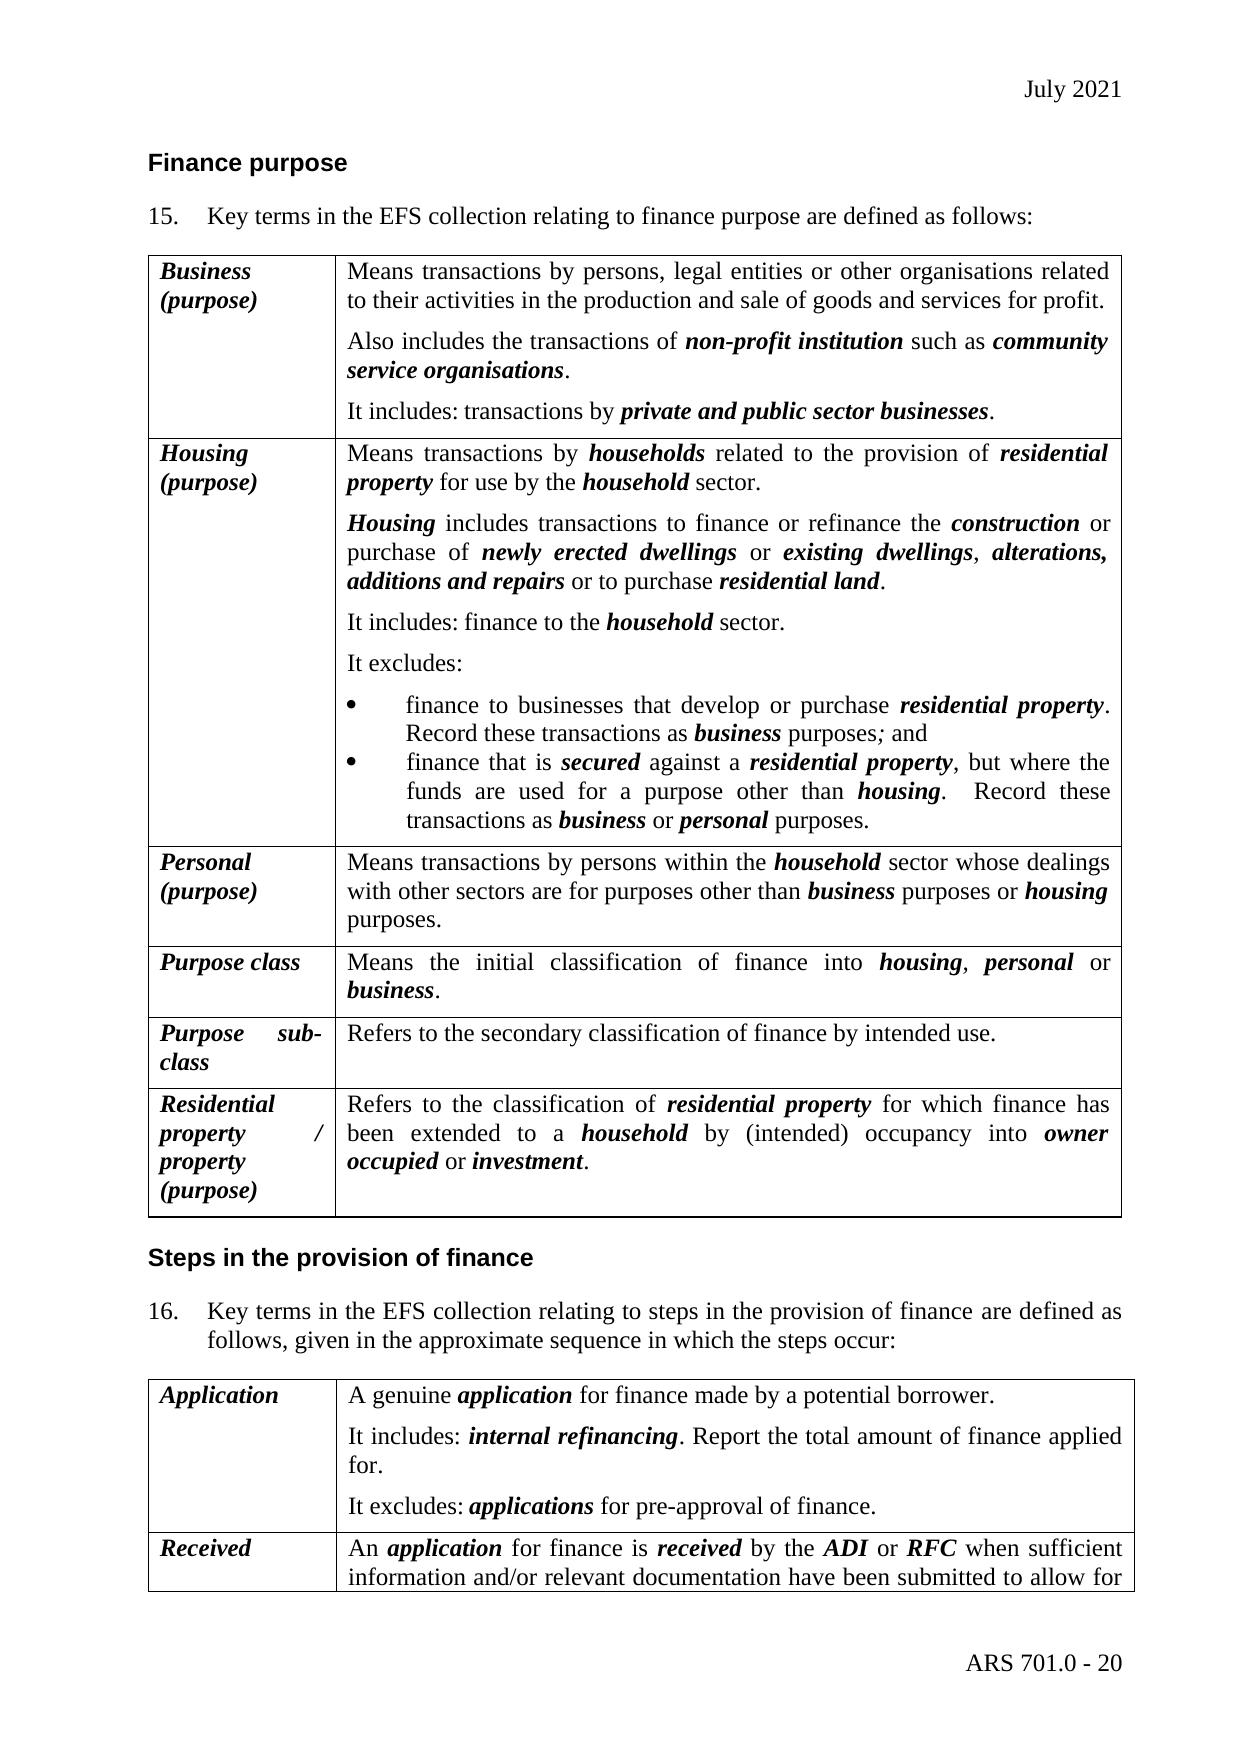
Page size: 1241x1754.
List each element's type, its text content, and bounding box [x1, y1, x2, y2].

table_cell Means the initial classification of finance into housing, personal or business. [336, 947, 1121, 1017]
list Key terms in the EFS collection relating to steps in the provision of finance are defined as follows, given in the approximate sequence in which the steps occur: [148, 1296, 1122, 1354]
table_cell Means transactions by households related to the provision of residential property for use by the household sector. Housing includes transactions to finance or refinance the construction or purchase of newly erected dwellings or existing dwellings, alterations, additions and repairs or to purchase residential land. It includes: finance to the household sector. It excludes: finance to businesses that develop or purchase residential property. Record these transactions as business purposes; and finance that is secured against a residential property, but where the funds are used for a purpose other than housing. Record these transactions as business or personal purposes. [336, 439, 1121, 846]
table_header Application [149, 1380, 336, 1532]
text Finance purpose [148, 148, 1122, 176]
text Steps in the provision of finance [148, 1242, 1122, 1271]
list Key terms in the EFS collection relating to finance purpose are defined as follows: [148, 201, 1122, 230]
table_cell Purpose sub- class [149, 1018, 335, 1088]
table_header A genuine application for finance made by a potential borrower. It includes: internal refinancing. Report the total amount of finance applied for. It excludes: applications for pre-approval of finance. [337, 1380, 1134, 1532]
table_cell Purpose class [149, 947, 335, 1017]
table_cell Housing (purpose) [149, 439, 335, 846]
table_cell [337, 1533, 1134, 1591]
table_cell Personal (purpose) [149, 847, 335, 946]
table_cell Residential property / property (purpose) [149, 1089, 335, 1216]
table_cell Refers to the classification of residential property for which finance has been extended to a household by (intended) occupancy into owner occupied or investment. [336, 1089, 1121, 1216]
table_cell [149, 1533, 336, 1591]
table_cell Means transactions by persons within the household sector whose dealings with other sectors are for purposes other than business purposes or housing purposes. [336, 847, 1121, 946]
table_header Business (purpose) [149, 256, 335, 437]
table_cell Refers to the secondary classification of finance by intended use. [336, 1018, 1121, 1088]
table_header Means transactions by persons, legal entities or other organisations related to their activities in the production and sale of goods and services for profit. Also includes the transactions of non-profit institution such as community service organisations. It includes: transactions by private and public sector businesses. [336, 256, 1121, 437]
